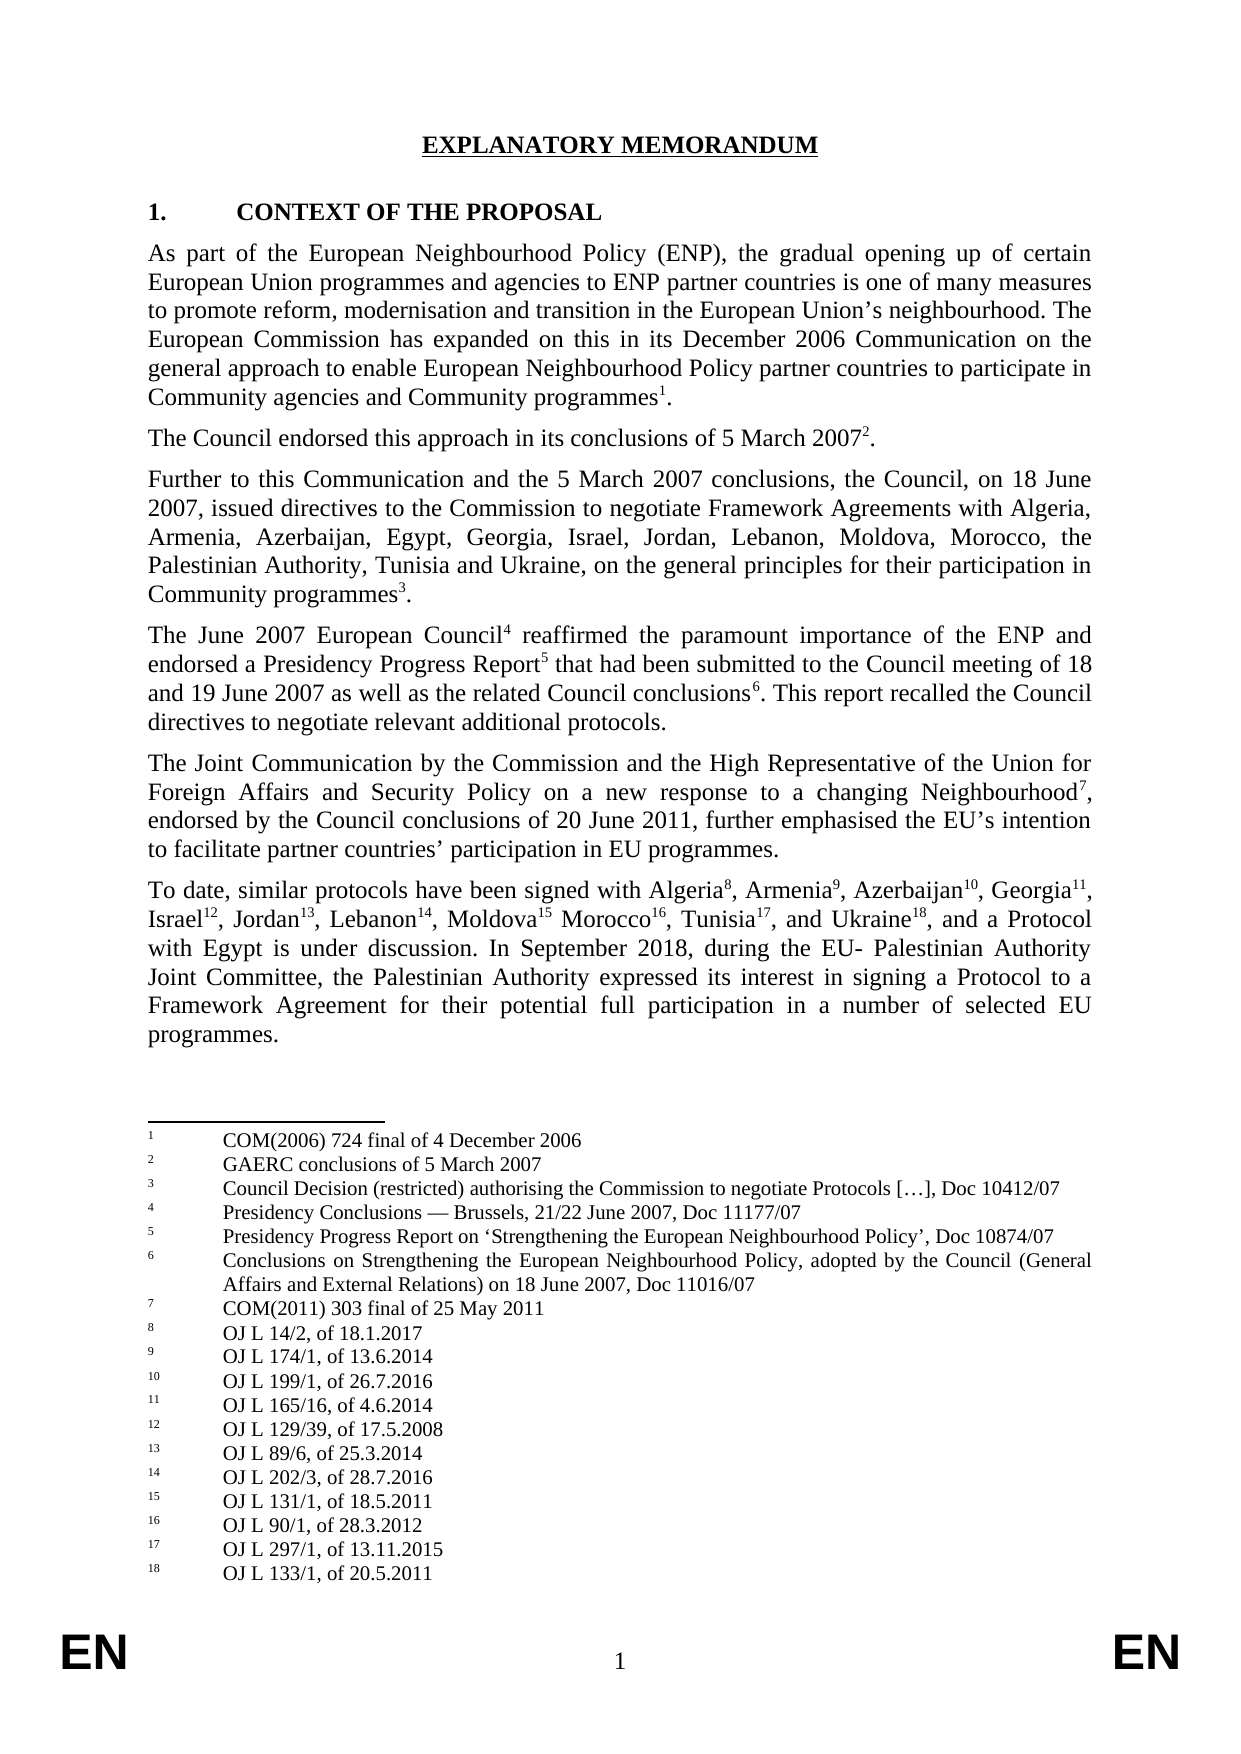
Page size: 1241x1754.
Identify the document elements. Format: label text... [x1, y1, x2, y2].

text Further to this Communication and the 5 March 2007 conclusions, the Council, on 18 June 2007, issued directives to the Commission to negotiate Framework Agreements with Algeria, Armenia, Azerbaijan, Egypt, Georgia, Israel, Jordan, Lebanon, Moldova, Morocco, the Palestinian Authority, Tunisia and Ukraine, on the general principles for their participation in Community programmes. [148, 464, 1093, 608]
text The Joint Communication by the Commission and the High Representative of the Union for Foreign Affairs and Security Policy on a new response to a changing Neighbourhood, endorsed by the Council conclusions of 20 June 2011, further emphasised the EU’s intention to facilitate partner countries’ participation in EU programmes. [148, 748, 1093, 863]
text EXPLANATORY MEMORANDUM [148, 131, 1093, 159]
text To date, similar protocols have been signed with Algeria, Armenia, Azerbaijan, Georgia, Israel, Jordan, Lebanon, Moldova Morocco, Tunisia, and Ukraine, and a Protocol with Egypt is under discussion. In September 2018, during the EU- Palestinian Authority Joint Committee, the Palestinian Authority expressed its interest in signing a Protocol to a Framework Agreement for their potential full participation in a number of selected EU programmes. [148, 876, 1093, 1048]
subtitle 1. CONTEXT OF THE PROPOSAL [148, 197, 1093, 226]
text The Council endorsed this approach in its conclusions of 5 March 2007. [148, 423, 1093, 452]
text The June 2007 European Council reaffirmed the paramount importance of the ENP and endorsed a Presidency Progress Report that had been submitted to the Council meeting of 18 and 19 June 2007 as well as the related Council conclusions. This report recalled the Council directives to negotiate relevant additional protocols. [148, 621, 1093, 736]
text As part of the European Neighbourhood Policy (ENP), the gradual opening up of certain European Union programmes and agencies to ENP partner countries is one of many measures to promote reform, modernisation and transition in the European Union’s neighbourhood. The European Commission has expanded on this in its December 2006 Communication on the general approach to enable European Neighbourhood Policy partner countries to participate in Community agencies and Community programmes. [148, 238, 1093, 411]
